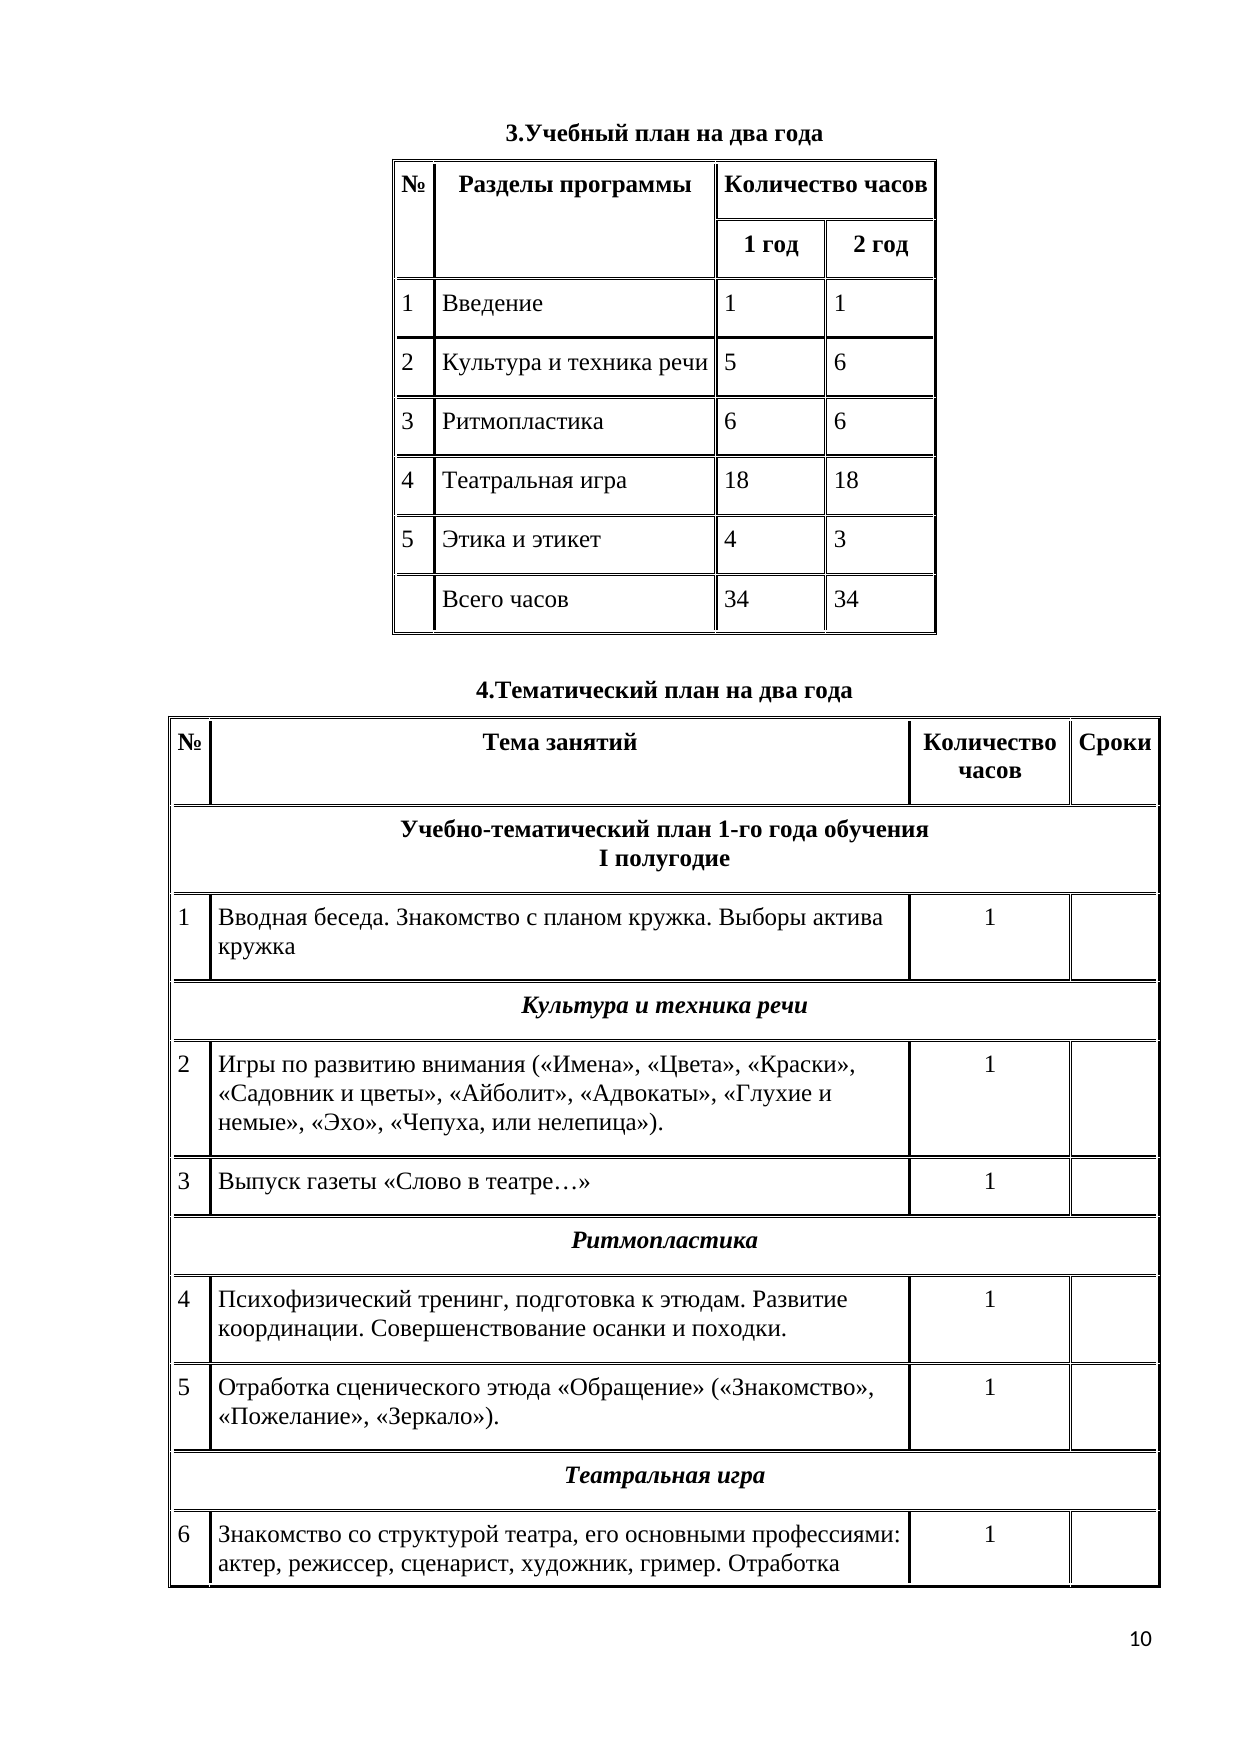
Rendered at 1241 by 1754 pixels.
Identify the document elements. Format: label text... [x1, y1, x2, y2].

table_cell Выпуск газеты «Слово в театре…» [212, 1159, 908, 1214]
table_cell Театральная игра [436, 458, 714, 513]
table_cell 5 [171, 1361, 209, 1449]
table_cell Культура и техника речи [171, 979, 1159, 1038]
table_cell 1 [911, 895, 1069, 979]
table_cell 18 [718, 458, 824, 513]
table_cell 1 [911, 1042, 1069, 1155]
table_cell 4 [718, 517, 824, 573]
table_cell Учебно-тематический план 1-го года обучения I полугодие [171, 804, 1159, 891]
table_cell 2 [395, 336, 433, 395]
table_cell [1071, 891, 1159, 979]
table_cell 2 год [826, 218, 936, 277]
table_cell Введение [436, 280, 714, 336]
table_cell Этика и этикет [436, 517, 714, 573]
table_cell Всего часов [434, 573, 716, 632]
table_cell 6 [827, 395, 935, 454]
table_cell 4 [395, 454, 433, 513]
table_cell [1072, 1039, 1159, 1155]
table_cell 1 [718, 280, 824, 336]
table_cell 4 [171, 1274, 209, 1361]
table_cell 3 [395, 395, 433, 454]
table_cell 1 год [718, 221, 824, 277]
table_cell 5 [718, 339, 824, 395]
table_cell 5 [395, 514, 433, 573]
table_cell [1072, 1274, 1159, 1361]
table_cell [1072, 1155, 1159, 1214]
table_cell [210, 1512, 909, 1585]
table_cell 3 [827, 514, 935, 573]
table_cell Вводная беседа. Знакомство с планом кружка. Выборы актива кружка [212, 895, 908, 979]
table_cell 1 [826, 277, 936, 336]
table_cell 1 [911, 1159, 1069, 1214]
table_cell Ритмопластика [171, 1214, 1159, 1273]
table_cell 34 [826, 573, 936, 632]
table_cell [1071, 1509, 1159, 1585]
table_cell 1 [909, 1512, 1071, 1585]
table_header Количество часов [716, 162, 934, 218]
table_cell Культура и техника речи [436, 339, 714, 395]
table_header Количество часов [909, 719, 1071, 803]
text 4.Тематический план на два года [177, 675, 1152, 704]
table_header № [395, 160, 434, 277]
table_cell Психофизический тренинг, подготовка к этюдам. Развитие координации. Совершенствование осанки и походки. [212, 1277, 908, 1361]
table_cell 6 [718, 399, 824, 454]
table_header № [169, 717, 210, 803]
table_cell 3 [171, 1155, 209, 1214]
table_cell Отработка сценического этюда «Обращение» («Знакомство», «Пожелание», «Зеркало»). [212, 1365, 908, 1449]
table_cell 1 [911, 1277, 1069, 1361]
table_cell [393, 573, 434, 632]
table_cell 18 [827, 454, 935, 513]
table_cell 6 [171, 1509, 210, 1585]
table_cell 2 [171, 1039, 209, 1155]
table_cell 1 [911, 1365, 1069, 1449]
table_header Тема занятий [210, 719, 909, 803]
table_header Сроки [1071, 719, 1158, 803]
text 3.Учебный план на два года [177, 118, 1152, 147]
table_cell Театральная игра [171, 1449, 1159, 1508]
table_cell Игры по развитию внимания («Имена», «Цвета», «Краски», «Садовник и цветы», «Айболит», «Адвокаты», «Глухие и немые», «Эхо», «Чепуха, или нелепица»). [212, 1042, 908, 1155]
table_cell Ритмопластика [436, 399, 714, 454]
table_cell 1 [171, 891, 210, 979]
table_cell [1072, 1361, 1159, 1449]
table_cell 34 [716, 576, 826, 632]
table_header Разделы программы [434, 160, 716, 277]
table_cell 6 [827, 336, 934, 395]
table_cell 1 [393, 277, 434, 336]
